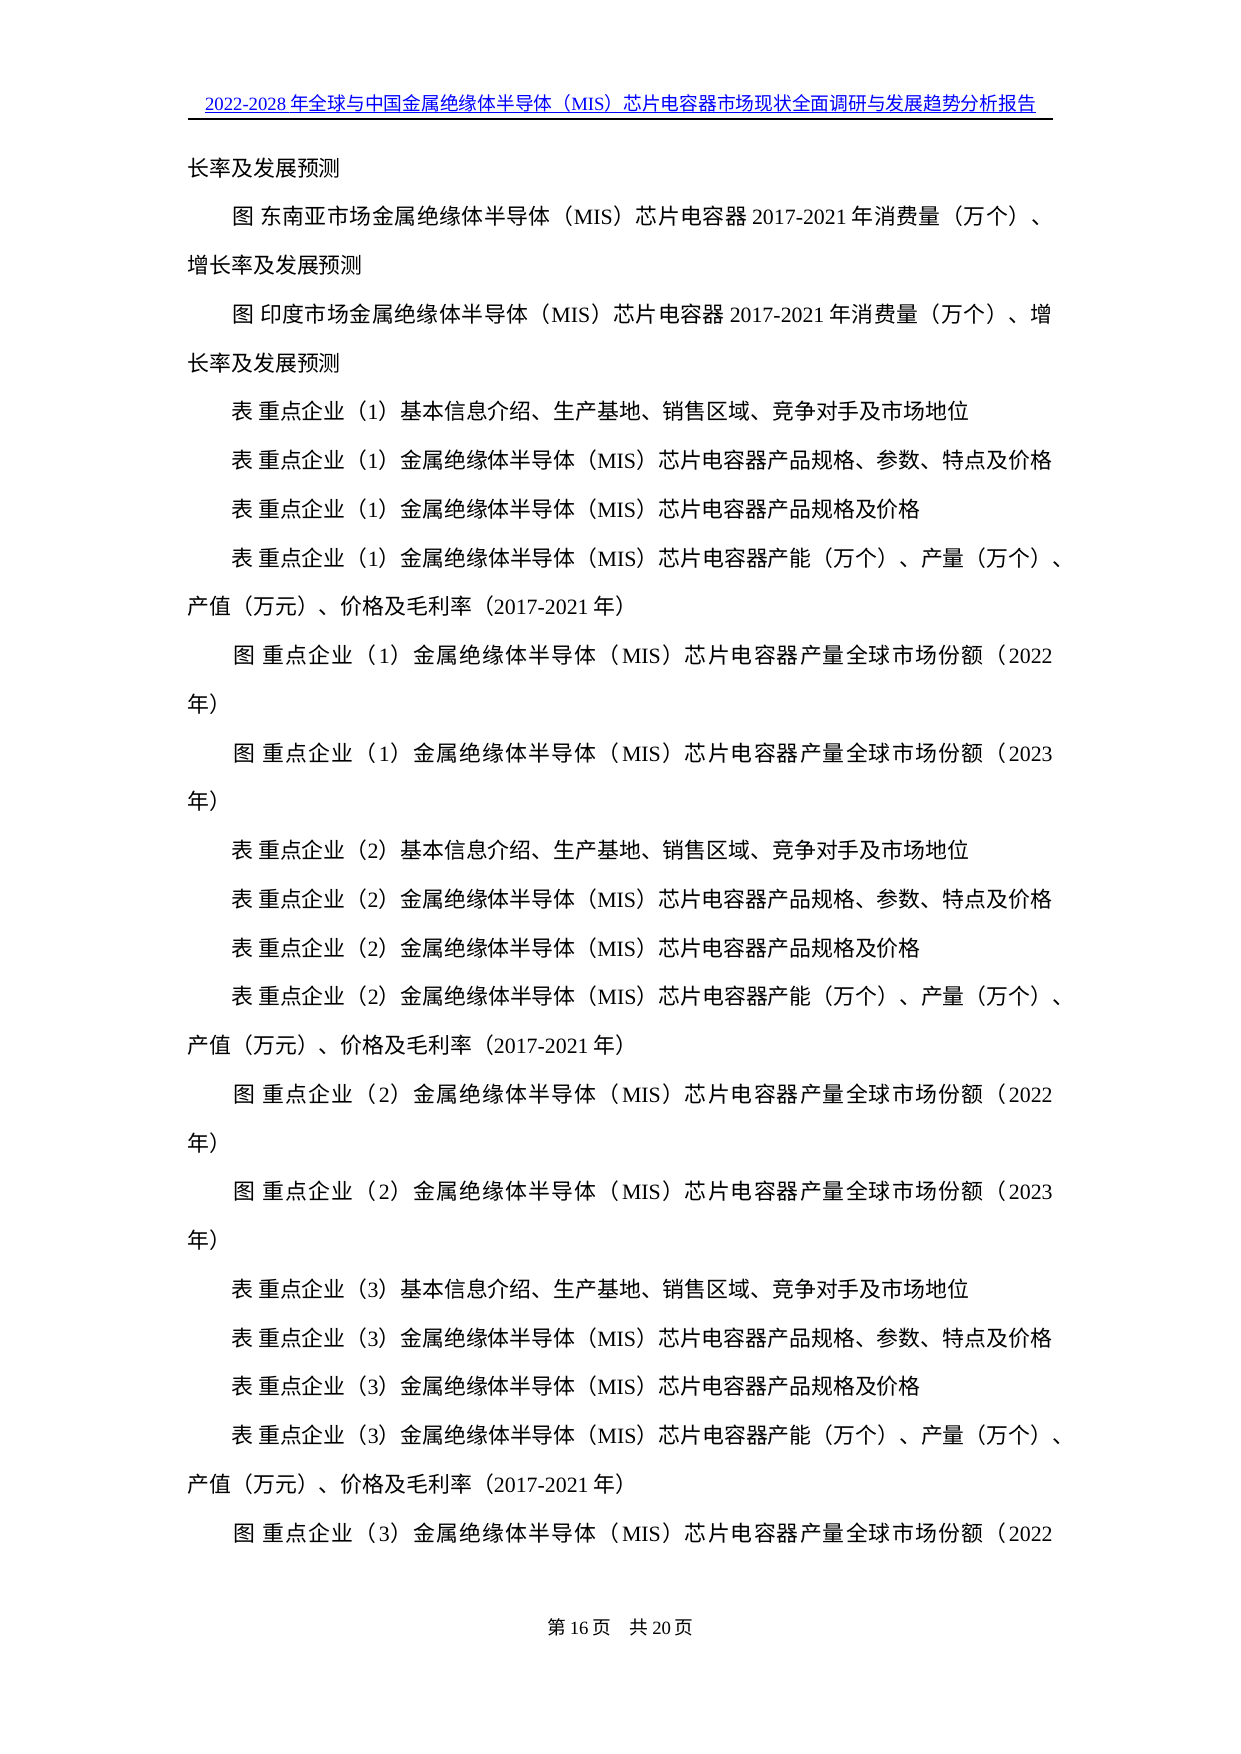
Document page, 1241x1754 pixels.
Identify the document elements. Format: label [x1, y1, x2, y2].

text [187, 150, 1053, 1548]
